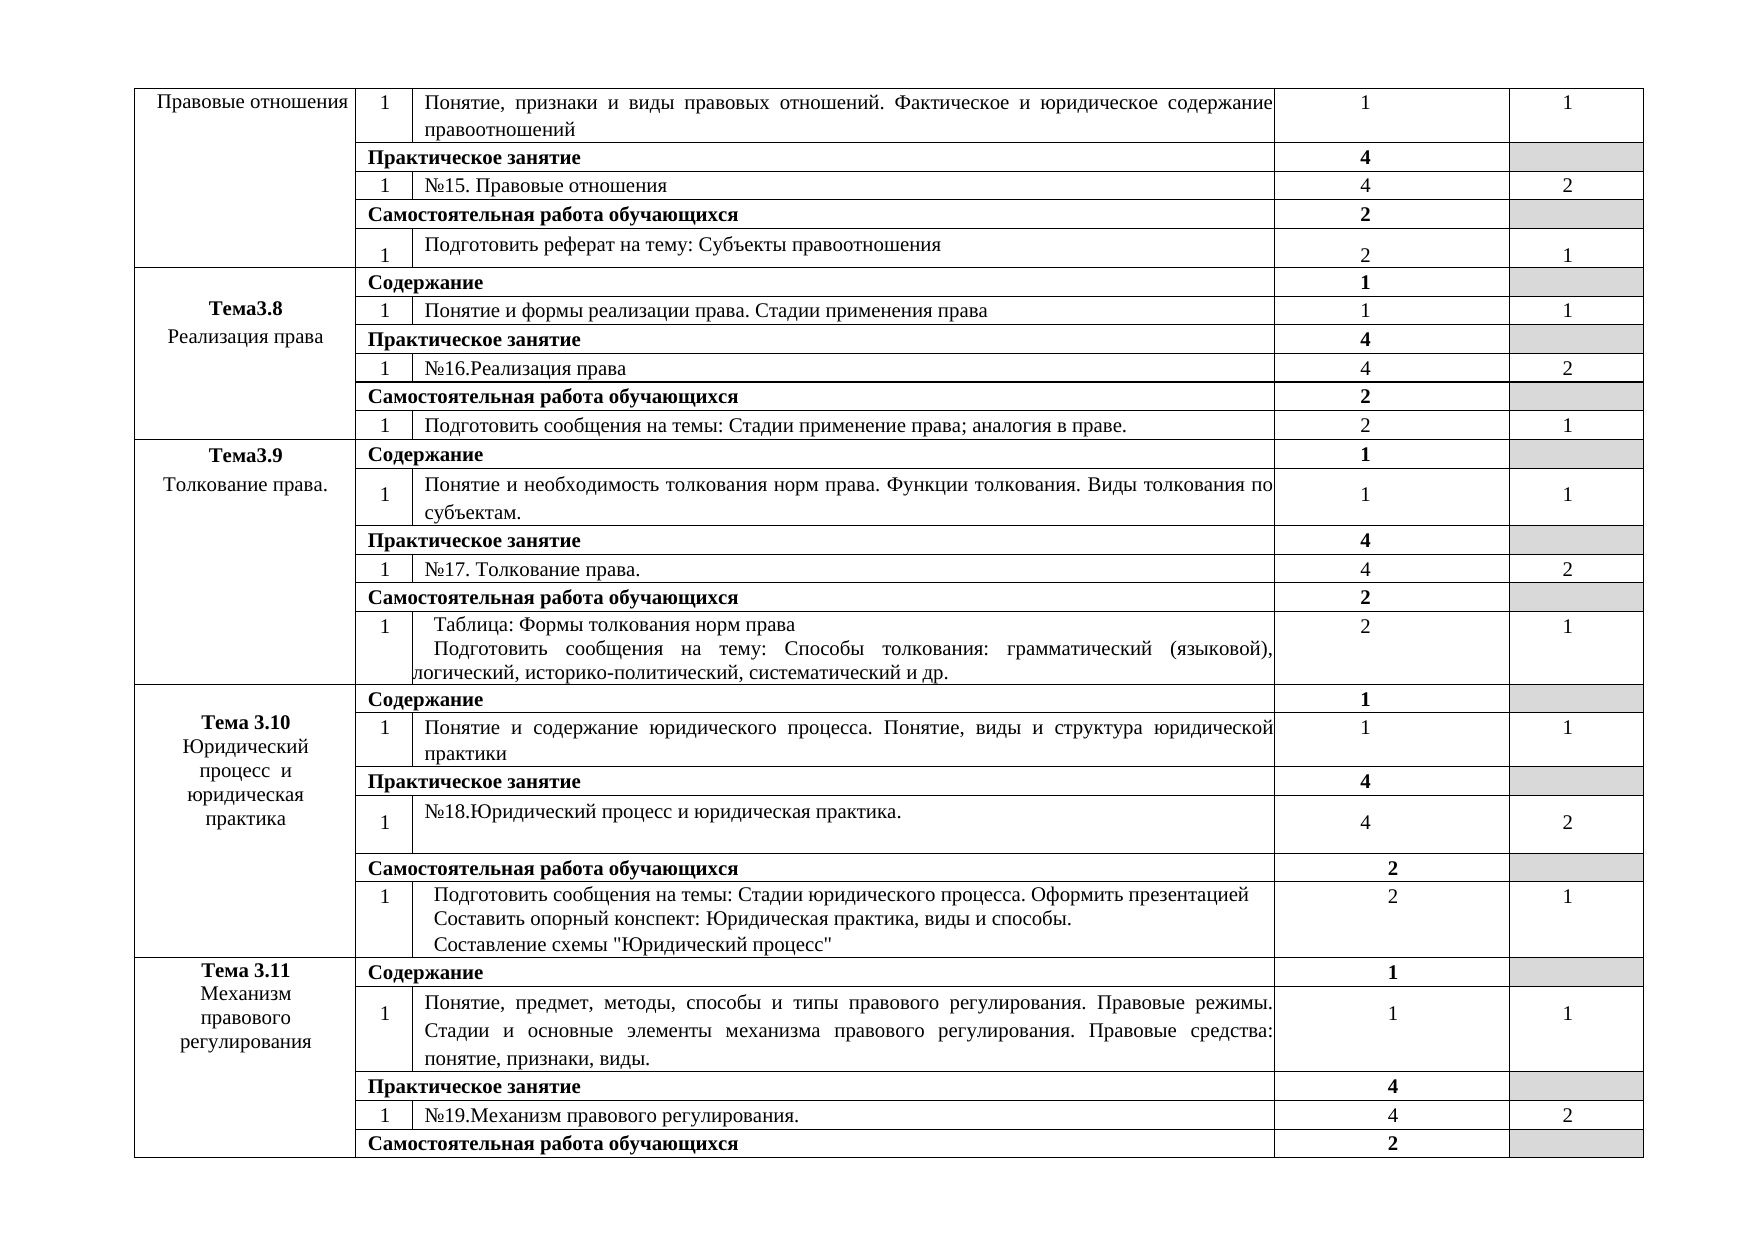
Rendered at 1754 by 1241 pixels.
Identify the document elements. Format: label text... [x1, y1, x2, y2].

table_cell Понятие и необходимость толкования норм права. Функции толкования. Виды толкования по субъектам. [413, 469, 1274, 525]
table_cell 1 [1510, 89, 1643, 142]
table_cell 1 [356, 987, 412, 1071]
table_cell Практическое занятие [356, 1072, 1274, 1100]
table_cell Таблица: Формы толкования норм права Подготовить сообщения на тему: Способы толкования: грамматический (языковой), логический, историко-политический, систематический и др. [413, 612, 1274, 684]
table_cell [135, 89, 355, 267]
table_cell [1510, 767, 1643, 795]
table_cell 1 [1510, 469, 1643, 525]
table_cell 1 [1510, 229, 1643, 267]
table_cell Понятие, предмет, методы, способы и типы правового регулирования. Правовые режимы. Стадии и основные элементы механизма правового регулирования. Правовые средства: понятие, признаки, виды. [413, 987, 1274, 1071]
table_cell 4 [1275, 354, 1509, 381]
table_cell [1510, 685, 1643, 712]
table_cell [1510, 958, 1643, 986]
table_cell 2 [1275, 411, 1509, 439]
table_cell [1510, 1130, 1643, 1157]
table_cell 1 [1510, 987, 1643, 1071]
table_cell Тема3.9 Толкование права. [135, 440, 355, 684]
table_cell 2 [1275, 854, 1509, 881]
table_cell Содержание [356, 685, 1274, 712]
table_cell 1 [1275, 987, 1509, 1071]
table_cell [1510, 143, 1643, 171]
table_cell Понятие и формы реализации права. Стадии применения права [413, 297, 1274, 324]
table_cell 1 [1275, 268, 1509, 296]
table_cell 4 [1275, 555, 1509, 582]
table_cell Самостоятельная работа обучающихся [356, 583, 1274, 611]
table_cell Практическое занятие [356, 325, 1274, 353]
table_cell [1510, 854, 1643, 881]
table_cell 4 [1275, 325, 1509, 353]
table_cell №15. Правовые отношения [413, 172, 1274, 199]
table_cell Содержание [356, 958, 1274, 986]
table_cell №16.Реализация права [413, 354, 1274, 381]
table_cell [1510, 526, 1643, 554]
table_cell 1 [1275, 469, 1509, 525]
table_cell Самостоятельная работа обучающихся [356, 200, 1274, 228]
table_cell Понятие, признаки и виды правовых отношений. Фактическое и юридическое содержание правоотношений [413, 89, 1274, 142]
table_cell 1 [1275, 89, 1509, 142]
table_cell 2 [1275, 383, 1509, 410]
table_cell 1 [356, 229, 412, 267]
table_cell 1 [1510, 882, 1643, 957]
table_cell 4 [1275, 1101, 1509, 1128]
table_cell 1 [356, 89, 412, 142]
table_cell [1510, 1072, 1643, 1100]
table_cell Самостоятельная работа обучающихся [356, 854, 1274, 881]
table_cell Практическое занятие [356, 143, 1274, 171]
table_cell Подготовить сообщения на темы: Стадии применение права; аналогия в праве. [413, 411, 1274, 439]
table_cell 1 [1275, 685, 1509, 712]
table_cell Тема 3.10 Юридический процесс и юридическая практика [135, 685, 355, 957]
table_cell 2 [1510, 354, 1643, 381]
table_cell [1510, 383, 1643, 410]
table_cell Понятие и содержание юридического процесса. Понятие, виды и структура юридической практики [413, 713, 1274, 766]
table_cell Практическое занятие [356, 526, 1274, 554]
table_cell 1 [1275, 440, 1509, 468]
table_cell [1510, 200, 1643, 228]
table_cell 4 [1275, 796, 1509, 853]
table_cell Подготовить сообщения на темы: Стадии юридического процесса. Оформить презентацией Составить опорный конспект: Юридическая практика, виды и способы. Составление схемы "Юридический процесс" [413, 882, 1274, 957]
table_cell 1 [1275, 297, 1509, 324]
table_cell 2 [1510, 1101, 1643, 1128]
table_cell Самостоятельная работа обучающихся [356, 1130, 1274, 1157]
table_cell №18.Юридический процесс и юридическая практика. [413, 796, 1274, 853]
table_cell Подготовить реферат на тему: Субъекты правоотношения [413, 229, 1274, 267]
table_cell 1 [356, 1101, 412, 1128]
table_cell 1 [1275, 958, 1509, 986]
table_cell 1 [356, 469, 412, 525]
table_cell 2 [1510, 555, 1643, 582]
table_cell 1 [1510, 612, 1643, 684]
table_cell 2 [1275, 1130, 1509, 1157]
table_cell 1 [356, 297, 412, 324]
table_cell 1 [356, 411, 412, 439]
table_cell 1 [356, 354, 412, 381]
table_cell 1 [1275, 713, 1509, 766]
table_cell 2 [1275, 200, 1509, 228]
table_cell Содержание [356, 440, 1274, 468]
table_cell Практическое занятие [356, 767, 1274, 795]
table_cell 2 [1275, 882, 1509, 957]
table_cell 1 [1510, 411, 1643, 439]
table_cell [1510, 268, 1643, 296]
table_cell 2 [1275, 612, 1509, 684]
table_cell Тема3.8 Реализация права [135, 268, 355, 439]
table_cell 4 [1275, 172, 1509, 199]
table_cell 1 [356, 172, 412, 199]
table_cell 1 [356, 796, 412, 853]
table_cell №17. Толкование права. [413, 555, 1274, 582]
table_cell [1510, 583, 1643, 611]
table_cell 2 [1275, 229, 1509, 267]
table_cell 1 [356, 882, 412, 957]
table_cell 1 [1510, 297, 1643, 324]
table_cell 2 [1275, 583, 1509, 611]
table_cell Тема 3.11 Механизм правового регулирования [135, 958, 355, 1157]
table_cell 1 [356, 612, 412, 684]
table_cell 4 [1275, 526, 1509, 554]
table_cell 4 [1275, 767, 1509, 795]
table_cell Самостоятельная работа обучающихся [356, 383, 1274, 410]
table_cell №19.Механизм правового регулирования. [413, 1101, 1274, 1128]
table_cell 4 [1275, 143, 1509, 171]
table_cell 2 [1510, 796, 1643, 853]
table_cell 1 [356, 713, 412, 766]
table_cell Содержание [356, 268, 1274, 296]
table_cell 4 [1275, 1072, 1509, 1100]
table_cell [1510, 440, 1643, 468]
table_cell 2 [1510, 172, 1643, 199]
table_cell 1 [356, 555, 412, 582]
table_cell [1510, 325, 1643, 353]
table_cell 1 [1510, 713, 1643, 766]
